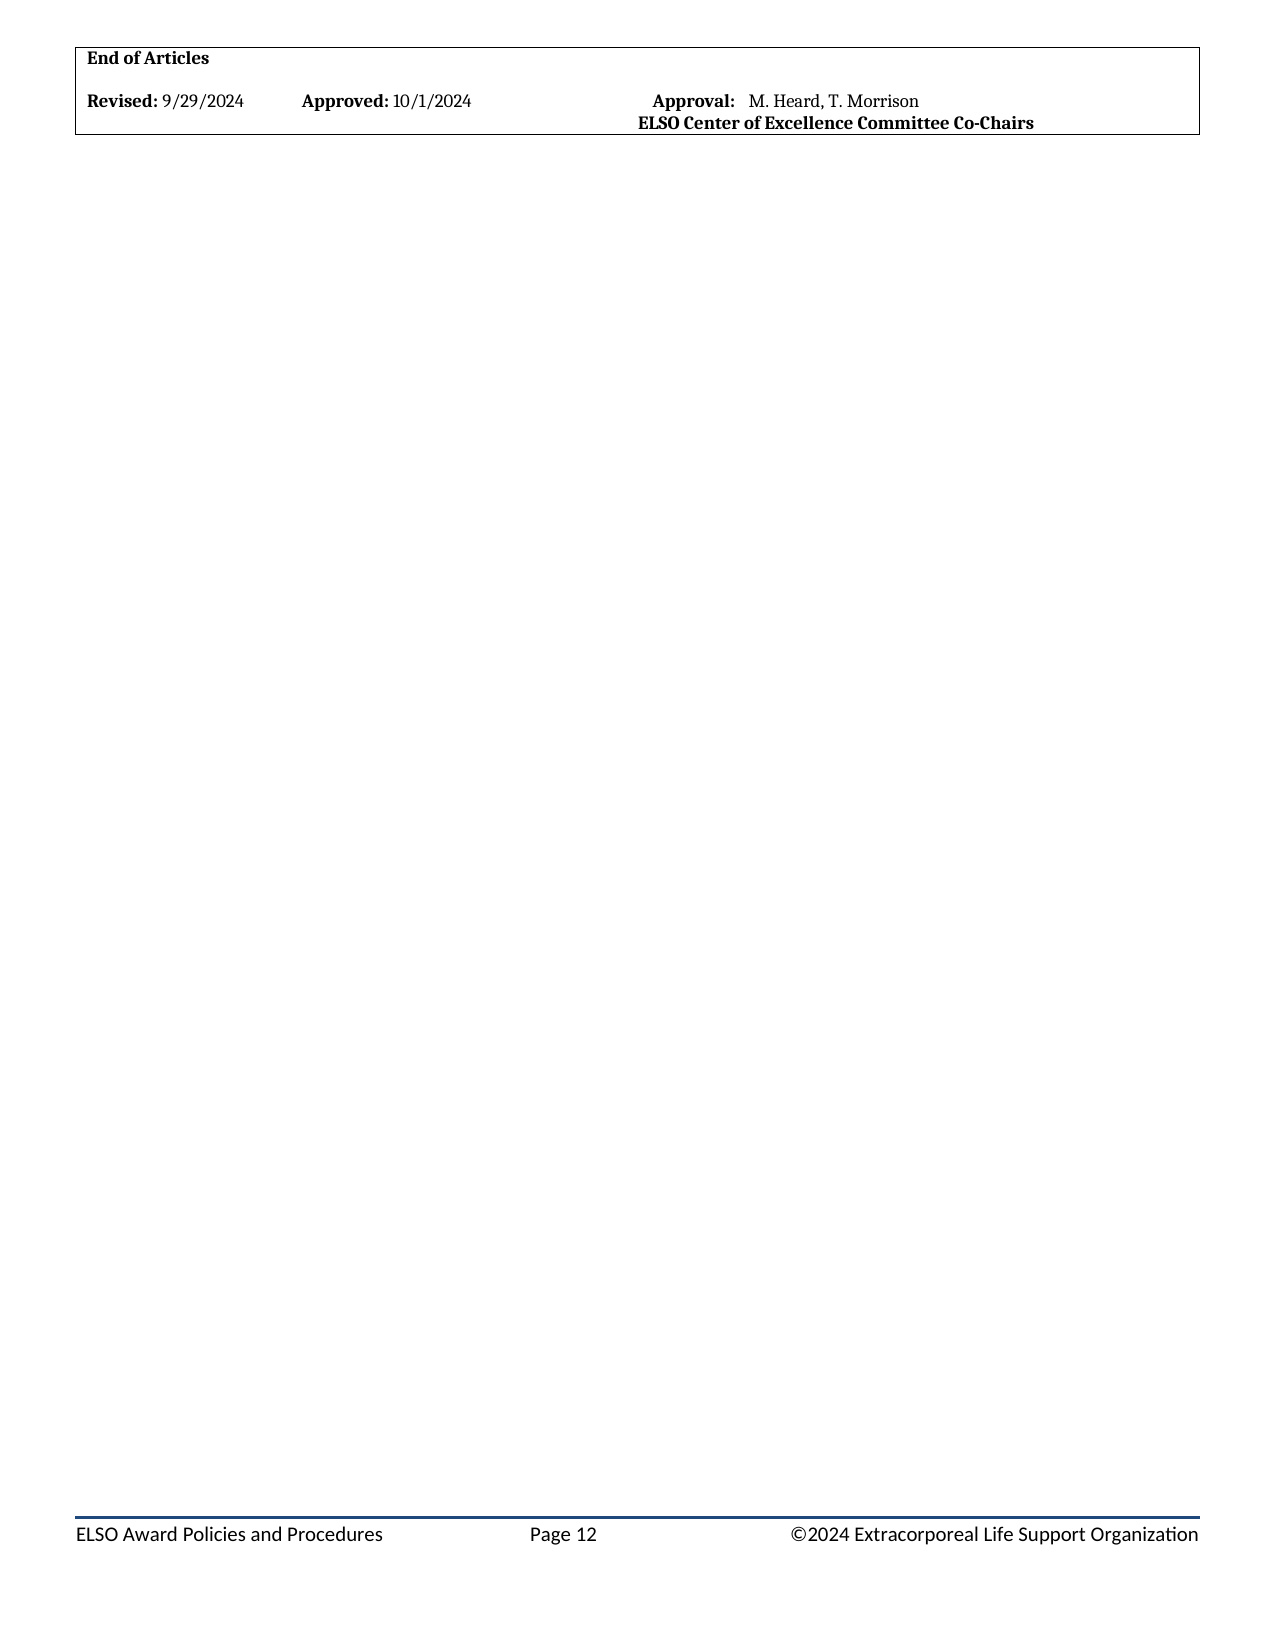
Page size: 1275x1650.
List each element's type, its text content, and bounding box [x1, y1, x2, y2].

table_header End of Articles Revised: 9/29/2024 Approved: 10/1/2024 Approval: M. Heard, T. Morrison ELSO Center of Excellence Committee Co-Chairs [76, 48, 1199, 134]
